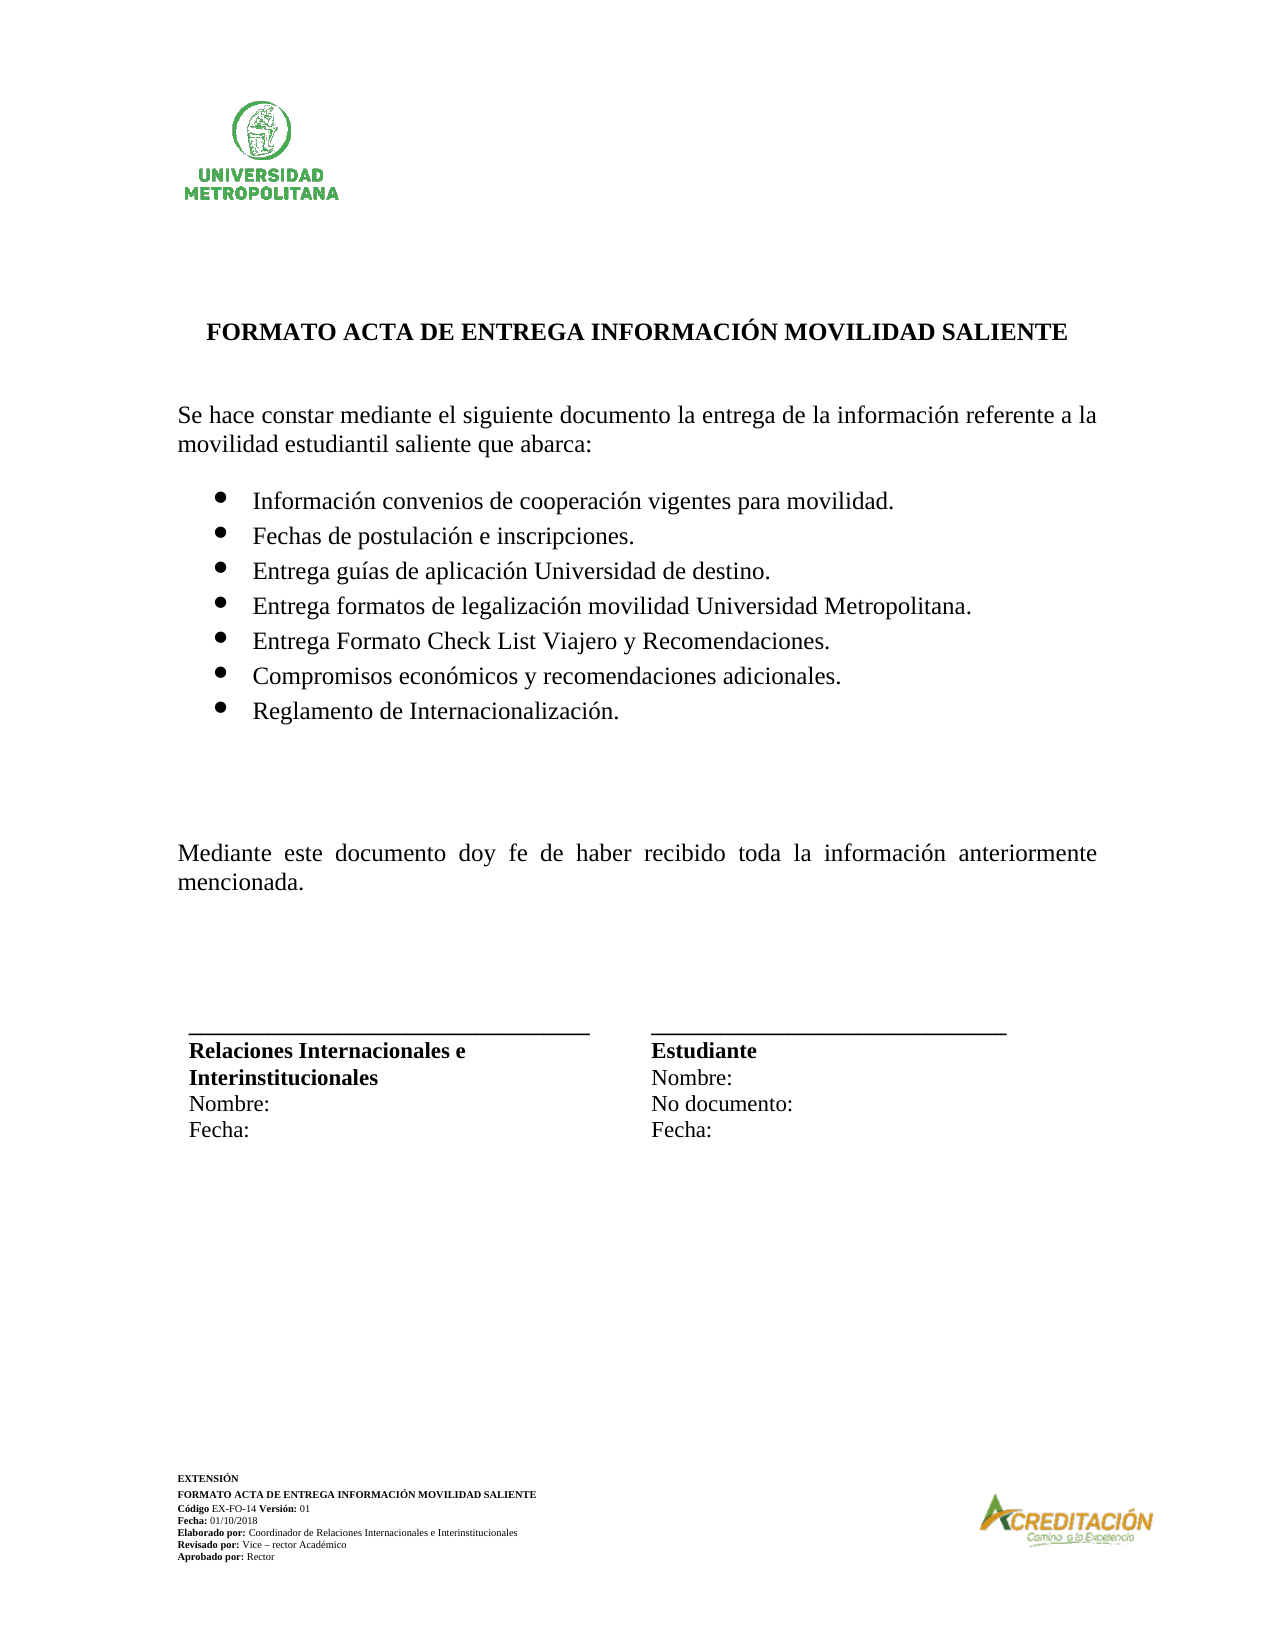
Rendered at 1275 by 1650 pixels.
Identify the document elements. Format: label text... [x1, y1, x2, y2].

picture [177, 88, 346, 212]
list Entrega guías de aplicación Universidad de destino. [215, 556, 1098, 587]
picture [976, 1488, 1155, 1548]
list Información convenios de cooperación vigentes para movilidad. [215, 486, 1098, 517]
list Compromisos económicos y recomendaciones adicionales. [215, 661, 1098, 692]
list Entrega formatos de legalización movilidad Universidad Metropolitana. [215, 591, 1098, 622]
text Mediante este documento doy fe de haber recibido toda la información anteriormente mencionada. [177, 838, 1098, 896]
list Entrega Formato Check List Viajero y Recomendaciones. [215, 626, 1098, 657]
table_header ___________________________________ Relaciones Internacionales e Interinstitucionales Nombre: Fecha: [177, 1011, 640, 1248]
text Se hace constar mediante el siguiente documento la entrega de la información referente a la movilidad estudiantil saliente que abarca: [177, 400, 1098, 458]
text FORMATO ACTA DE ENTREGA INFORMACIÓN MOVILIDAD SALIENTE [177, 317, 1098, 346]
list Reglamento de Internacionalización. [215, 696, 1098, 727]
table_header _______________________________ Estudiante Nombre: No documento: Fecha: [640, 1011, 1098, 1248]
list Fechas de postulación e inscripciones. [215, 521, 1098, 552]
